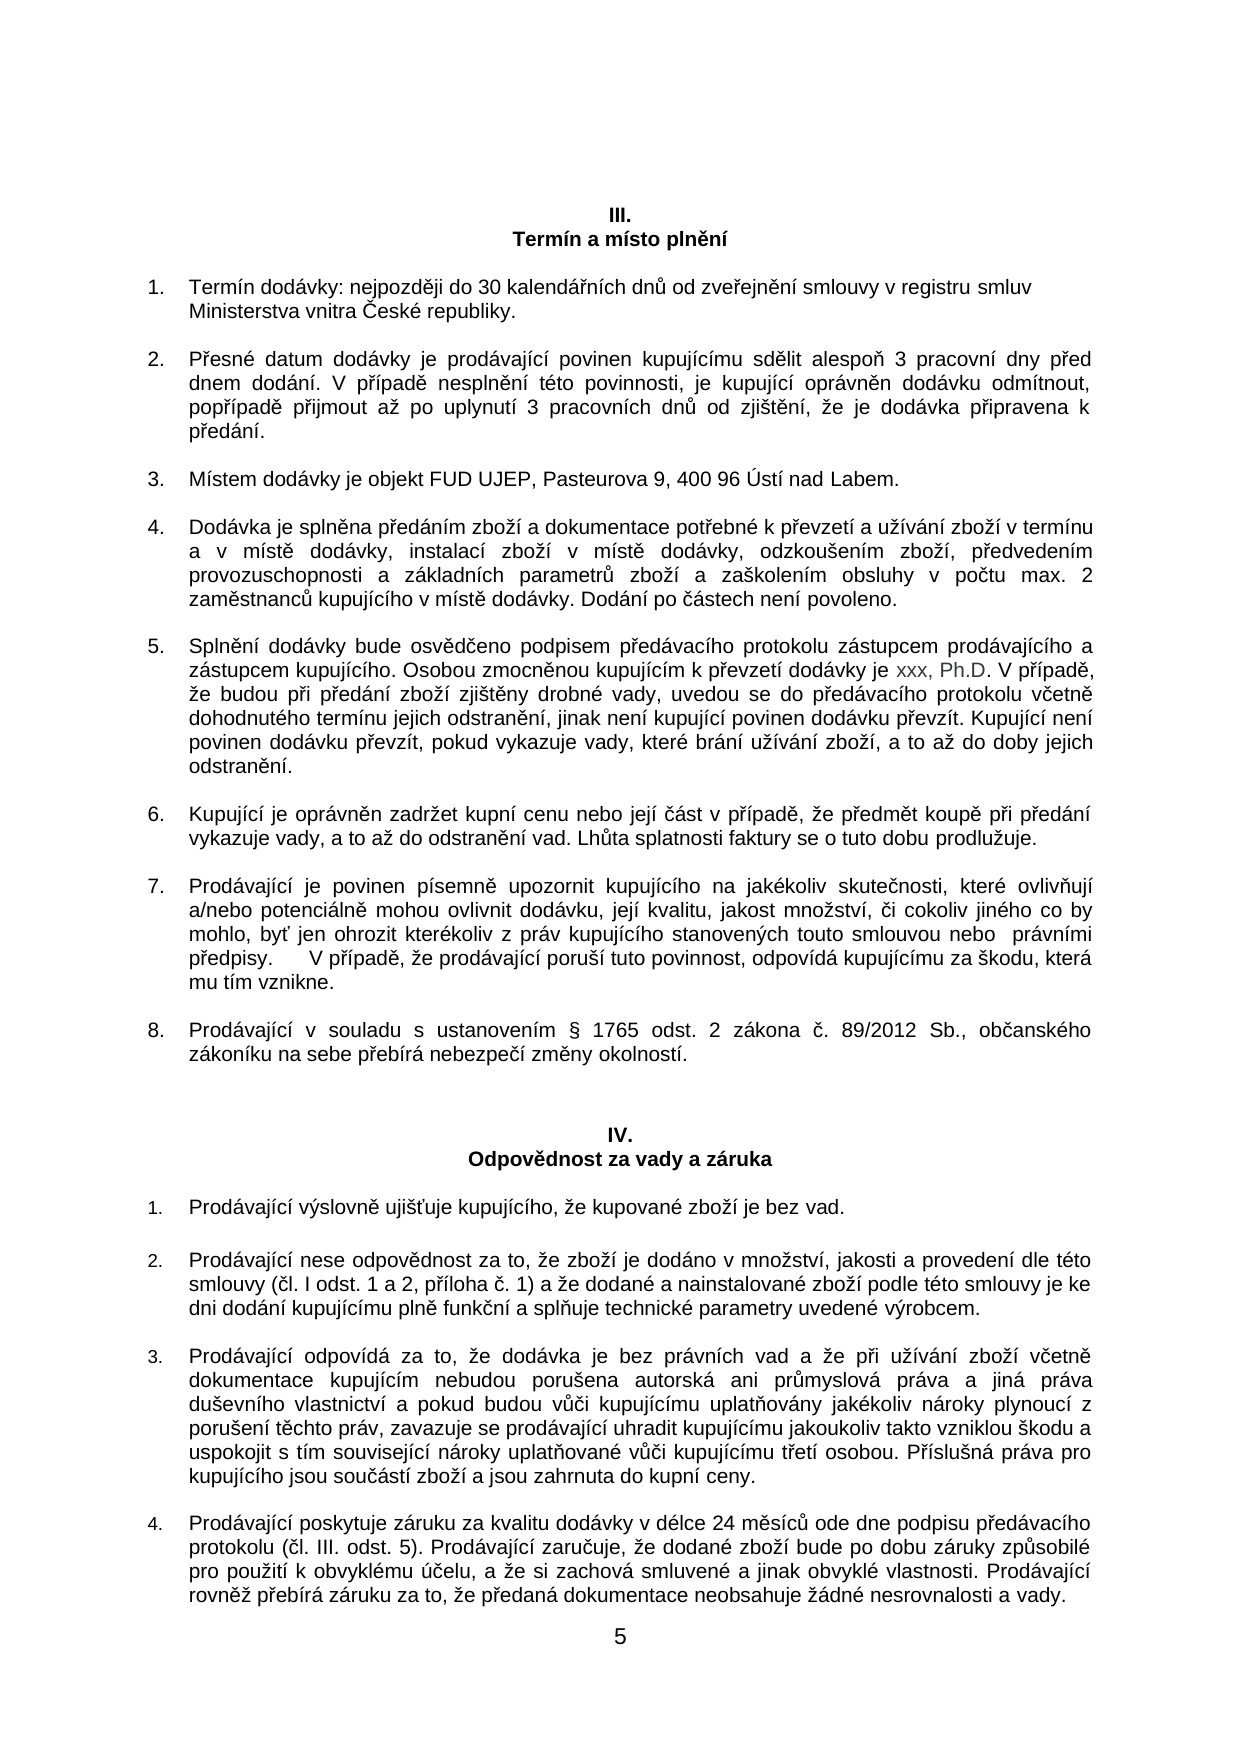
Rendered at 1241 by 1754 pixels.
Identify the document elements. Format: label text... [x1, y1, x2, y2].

list Přesné datum dodávky je prodávající povinen kupujícímu sdělit alespoň 3 pracovní dny před dnem dodání. V případě nesplnění této povinnosti, je kupující oprávněn dodávku odmítnout, popřípadě přijmout až po uplynutí 3 pracovních dnů od zjištění, že je dodávka připravena k předání. [147, 347, 1092, 443]
text Odpovědnost za vady a záruka [281, 1147, 959, 1171]
list Místem dodávky je objekt FUD UJEP, Pasteurova 9, 400 96 Ústí nad Labem. [147, 466, 1107, 490]
list Prodávající poskytuje záruku za kvalitu dodávky v délce 24 měsíců ode dne podpisu předávacího protokolu (čl. III. odst. 5). Prodávající zaručuje, že dodané zboží bude po dobu záruky způsobilé pro použití k obvyklému účelu, a že si zachová smluvené a jinak obvyklé vlastnosti. Prodávající rovněž přebírá záruku za to, že předaná dokumentace neobsahuje žádné nesrovnalosti a vady. [147, 1511, 1092, 1607]
list Dodávka je splněna předáním zboží a dokumentace potřebné k převzetí a užívání zboží v termínu a v místě dodávky, instalací zboží v místě dodávky, odzkoušením zboží, předvedením provozuschopnosti a základních parametrů zboží a zaškolením obsluhy v počtu max. 2 zaměstnanců kupujícího v místě dodávky. Dodání po částech není povoleno. [147, 514, 1095, 610]
text Termín a místo plnění [281, 227, 959, 251]
list Kupující je oprávněn zadržet kupní cenu nebo její část v případě, že předmět koupě při předání vykazuje vady, a to až do odstranění vad. Lhůta splatnosti faktury se o tuto dobu prodlužuje. [147, 802, 1092, 850]
list Prodávající je povinen písemně upozornit kupujícího na jakékoliv skutečnosti, které ovlivňují a/nebo potenciálně mohou ovlivnit dodávku, její kvalitu, jakost množství, či cokoliv jiného co by mohlo, byť jen ohrozit kterékoliv z práv kupujícího stanovených touto smlouvou nebo právními předpisy. V případě, že prodávající poruší tuto povinnost, odpovídá kupujícímu za škodu, která mu tím vznikne. [147, 874, 1093, 994]
text Ministerstva vnitra České republiky. [189, 299, 1107, 323]
list Prodávající výslovně ujišťuje kupujícího, že kupované zboží je bez vad. [147, 1195, 1107, 1219]
list Prodávající v souladu s ustanovením § 1765 odst. 2 zákona č. 89/2012 Sb., občanského zákoníku na sebe přebírá nebezpečí změny okolností. [147, 1017, 1092, 1065]
list Prodávající nese odpovědnost za to, že zboží je dodáno v množství, jakosti a provedení dle této smlouvy (čl. I odst. 1 a 2, příloha č. 1) a že dodané a nainstalované zboží podle této smlouvy je ke dni dodání kupujícímu plně funkční a splňuje technické parametry uvedené výrobcem. [147, 1248, 1092, 1319]
list Termín dodávky: nejpozději do 30 kalendářních dnů od zveřejnění smlouvy v registru smluv [147, 275, 1107, 299]
subtitle III. [281, 203, 959, 227]
list Prodávající odpovídá za to, že dodávka je bez právních vad a že při užívání zboží včetně dokumentace kupujícím nebudou porušena autorská ani průmyslová práva a jiná práva duševního vlastnictví a pokud budou vůči kupujícímu uplatňovány jakékoliv nároky plynoucí z porušení těchto práv, zavazuje se prodávající uhradit kupujícímu jakoukoliv takto vzniklou škodu a uspokojit s tím související nároky uplatňované vůči kupujícímu třetí osobou. Příslušná práva pro kupujícího jsou součástí zboží a jsou zahrnuta do kupní ceny. [147, 1344, 1093, 1487]
subtitle IV. [281, 1123, 959, 1147]
list Splnění dodávky bude osvědčeno podpisem předávacího protokolu zástupcem prodávajícího a zástupcem kupujícího. Osobou zmocněnou kupujícím k převzetí dodávky je xxx, Ph.D. V případě, že budou při předání zboží zjištěny drobné vady, uvedou se do předávacího protokolu včetně dohodnutého termínu jejich odstranění, jinak není kupující povinen dodávku převzít. Kupující není povinen dodávku převzít, pokud vykazuje vady, které brání užívání zboží, a to až do doby jejich odstranění. [147, 634, 1094, 778]
